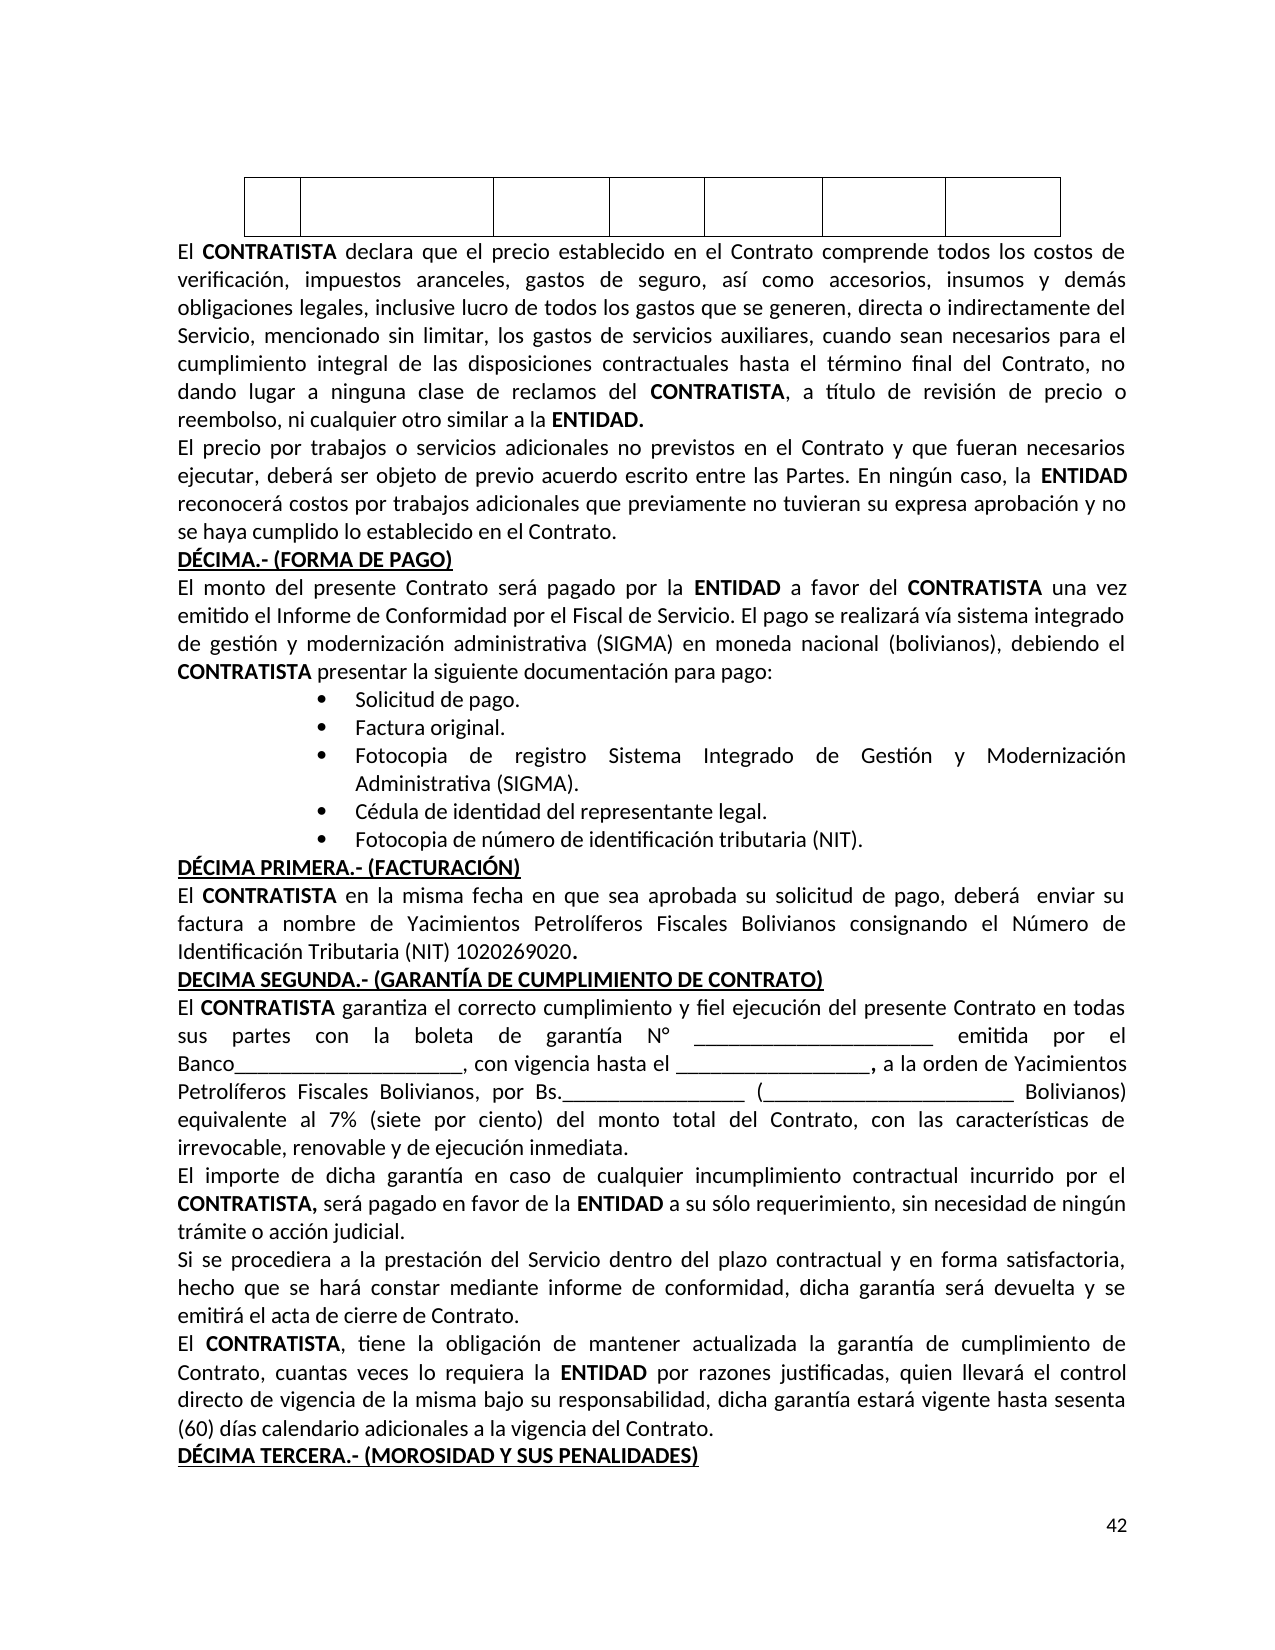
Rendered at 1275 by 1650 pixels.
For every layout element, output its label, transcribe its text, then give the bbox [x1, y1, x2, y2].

text El CONTRATISTA garantiza el correcto cumplimiento y fiel ejecución del presente Contrato en todas sus partes con la boleta de garantía N° _____________________ emitida por el Banco____________________, con vigencia hasta el _________________, a la orden de Yacimientos Petrolíferos Fiscales Bolivianos, por Bs.________________ (______________________ Bolivianos) equivalente al 7% (siete por ciento) del monto total del Contrato, con las características de irrevocable, renovable y de ejecución inmediata. [177, 993, 1127, 1161]
list Fotocopia de registro Sistema Integrado de Gestión y Modernización Administrativa (SIGMA). [318, 741, 1127, 797]
text El CONTRATISTA, tiene la obligación de mantener actualizada la garantía de cumplimiento de Contrato, cuantas veces lo requiera la ENTIDAD por razones justificadas, quien llevará el control directo de vigencia de la misma bajo su responsabilidad, dicha garantía estará vigente hasta sesenta (60) días calendario adicionales a la vigencia del Contrato. [177, 1329, 1127, 1442]
text El importe de dicha garantía en caso de cualquier incumplimiento contractual incurrido por el CONTRATISTA, será pagado en favor de la ENTIDAD a su sólo requerimiento, sin necesidad de ningún trámite o acción judicial. [177, 1161, 1127, 1246]
text Si se procediera a la prestación del Servicio dentro del plazo contractual y en forma satisfactoria, hecho que se hará constar mediante informe de conformidad, dicha garantía será devuelta y se emitirá el acta de cierre de Contrato. [177, 1246, 1127, 1329]
table_cell [610, 178, 704, 236]
text DÉCIMA.- (FORMA DE PAGO) [177, 545, 1127, 573]
list Cédula de identidad del representante legal. [318, 797, 1127, 825]
list Fotocopia de número de identificación tributaria (NIT). [318, 825, 1127, 853]
text El monto del presente Contrato será pagado por la ENTIDAD a favor del CONTRATISTA una vez emitido el Informe de Conformidad por el Fiscal de Servicio. El pago se realizará vía sistema integrado de gestión y modernización administrativa (SIGMA) en moneda nacional (bolivianos), debiendo el CONTRATISTA presentar la siguiente documentación para pago: [177, 573, 1127, 685]
list El precio por trabajos o servicios adicionales no previstos en el Contrato y que fueran necesarios ejecutar, deberá ser objeto de previo acuerdo escrito entre las Partes. En ningún caso, la ENTIDAD reconocerá costos por trabajos adicionales que previamente no tuvieran su expresa aprobación y no se haya cumplido lo establecido en el Contrato. [177, 433, 1127, 545]
table_cell [823, 178, 945, 236]
list Factura original. [318, 713, 1127, 741]
list Solicitud de pago. [318, 685, 1127, 713]
text El CONTRATISTA en la misma fecha en que sea aprobada su solicitud de pago, deberá enviar su factura a nombre de Yacimientos Petrolíferos Fiscales Bolivianos consignando el Número de Identificación Tributaria (NIT) 1020269020. [177, 881, 1127, 965]
table_cell [494, 178, 609, 236]
text DÉCIMA TERCERA.- (MOROSIDAD Y SUS PENALIDADES) [177, 1442, 1127, 1470]
table_cell [705, 178, 822, 236]
text DECIMA SEGUNDA.- (GARANTÍA DE CUMPLIMIENTO DE CONTRATO) [177, 965, 1127, 993]
text DÉCIMA PRIMERA.- (FACTURACIÓN) [177, 853, 1127, 881]
table_cell [245, 178, 300, 236]
text El CONTRATISTA declara que el precio establecido en el Contrato comprende todos los costos de verificación, impuestos aranceles, gastos de seguro, así como accesorios, insumos y demás obligaciones legales, inclusive lucro de todos los gastos que se generen, directa o indirectamente del Servicio, mencionado sin limitar, los gastos de servicios auxiliares, cuando sean necesarios para el cumplimiento integral de las disposiciones contractuales hasta el término final del Contrato, no dando lugar a ninguna clase de reclamos del CONTRATISTA, a título de revisión de precio o reembolso, ni cualquier otro similar a la ENTIDAD. [177, 237, 1127, 433]
table_cell [301, 178, 493, 236]
table_cell [946, 178, 1060, 236]
